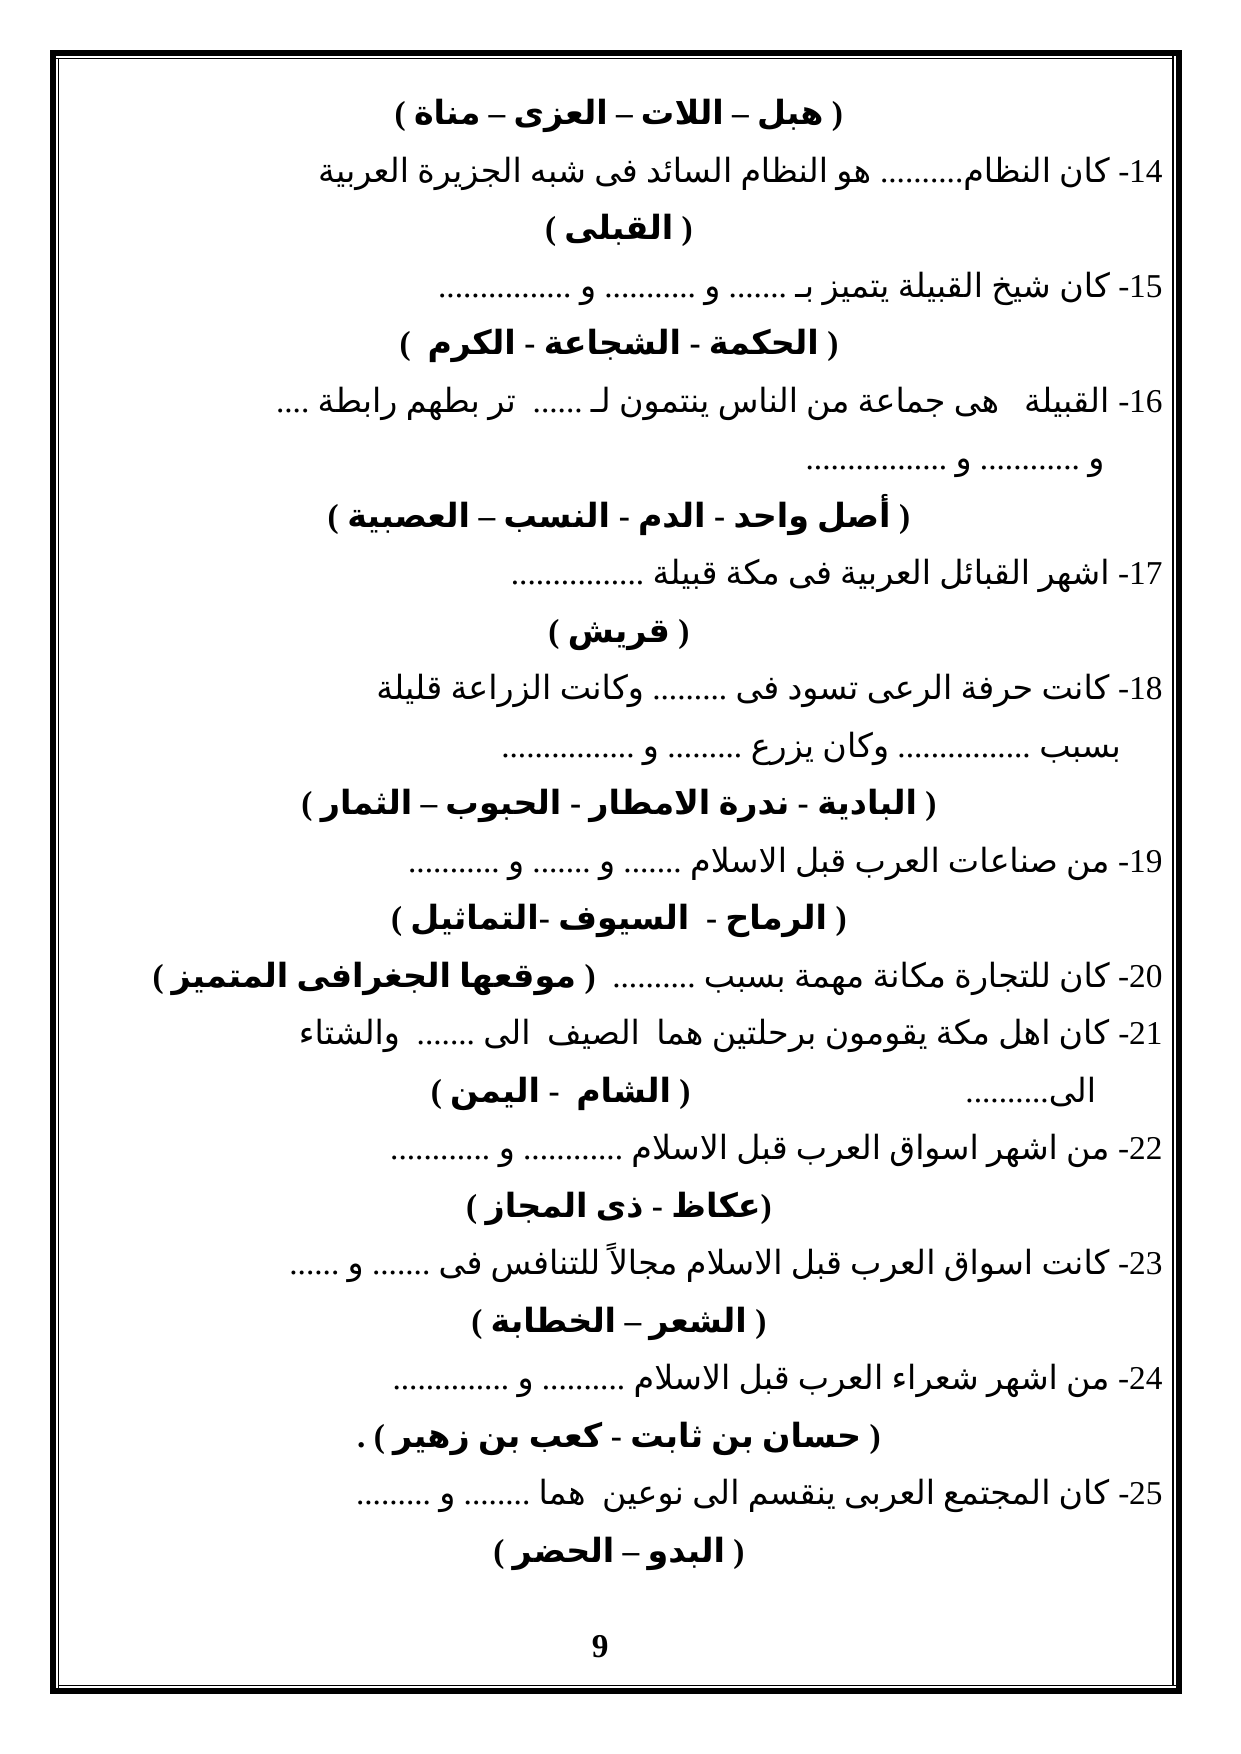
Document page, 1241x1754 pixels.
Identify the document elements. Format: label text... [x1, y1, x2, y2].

text 19- من صناعات العرب قبل الاسلام ....... و ....... و ........... [75, 841, 1162, 879]
text الى.......... ( الشام - اليمن ) [75, 1071, 1162, 1109]
text ( الحكمة - الشجاعة - الكرم ) [75, 324, 1162, 362]
text 18- كانت حرفة الرعى تسود فى ......... وكانت الزراعة قليلة [75, 669, 1162, 707]
text ( القبلى ) [75, 209, 1162, 247]
text (عكاظ - ذى المجاز ) [75, 1186, 1162, 1224]
text ( هبل – اللات – العزى – مناة ) [75, 94, 1162, 132]
text ( حسان بن ثابت - كعب بن زهير ) . [75, 1416, 1162, 1454]
text 23- كانت اسواق العرب قبل الاسلام مجالاً للتنافس فى ....... و ...... [75, 1244, 1162, 1282]
text 25- كان المجتمع العربى ينقسم الى نوعين هما ........ و ......... [75, 1474, 1162, 1512]
text 21- كان اهل مكة يقومون برحلتين هما الصيف الى ....... والشتاء [75, 1014, 1162, 1052]
text بسبب ................ وكان يزرع ......... و ................ [75, 726, 1162, 764]
text ( قريش ) [75, 611, 1162, 649]
text ( البادية - ندرة الامطار - الحبوب – الثمار ) [75, 784, 1162, 822]
text ( الرماح - السيوف -التماثيل ) [75, 899, 1162, 937]
text ( البدو – الحضر ) [75, 1531, 1162, 1569]
text 14- كان النظام.......... هو النظام السائد فى شبه الجزيرة العربية [75, 151, 1162, 189]
text 16- القبيلة هى جماعة من الناس ينتمون لـ ...... تر بطهم رابطة .... [75, 381, 1162, 419]
text 15- كان شيخ القبيلة يتميز بـ ....... و ........... و ................ [75, 266, 1162, 304]
text 22- من اشهر اسواق العرب قبل الاسلام ............ و ............ [75, 1129, 1162, 1167]
text و ............ و ................. [75, 439, 1162, 477]
text ( أصل واحد - الدم - النسب – العصبية ) [75, 496, 1162, 534]
text 17- اشهر القبائل العربية فى مكة قبيلة ................ [75, 554, 1162, 592]
text 20- كان للتجارة مكانة مهمة بسبب .......... ( موقعها الجغرافى المتميز ) [75, 956, 1162, 994]
text 24- من اشهر شعراء العرب قبل الاسلام .......... و .............. [75, 1359, 1162, 1397]
text ( الشعر – الخطابة ) [75, 1301, 1162, 1339]
